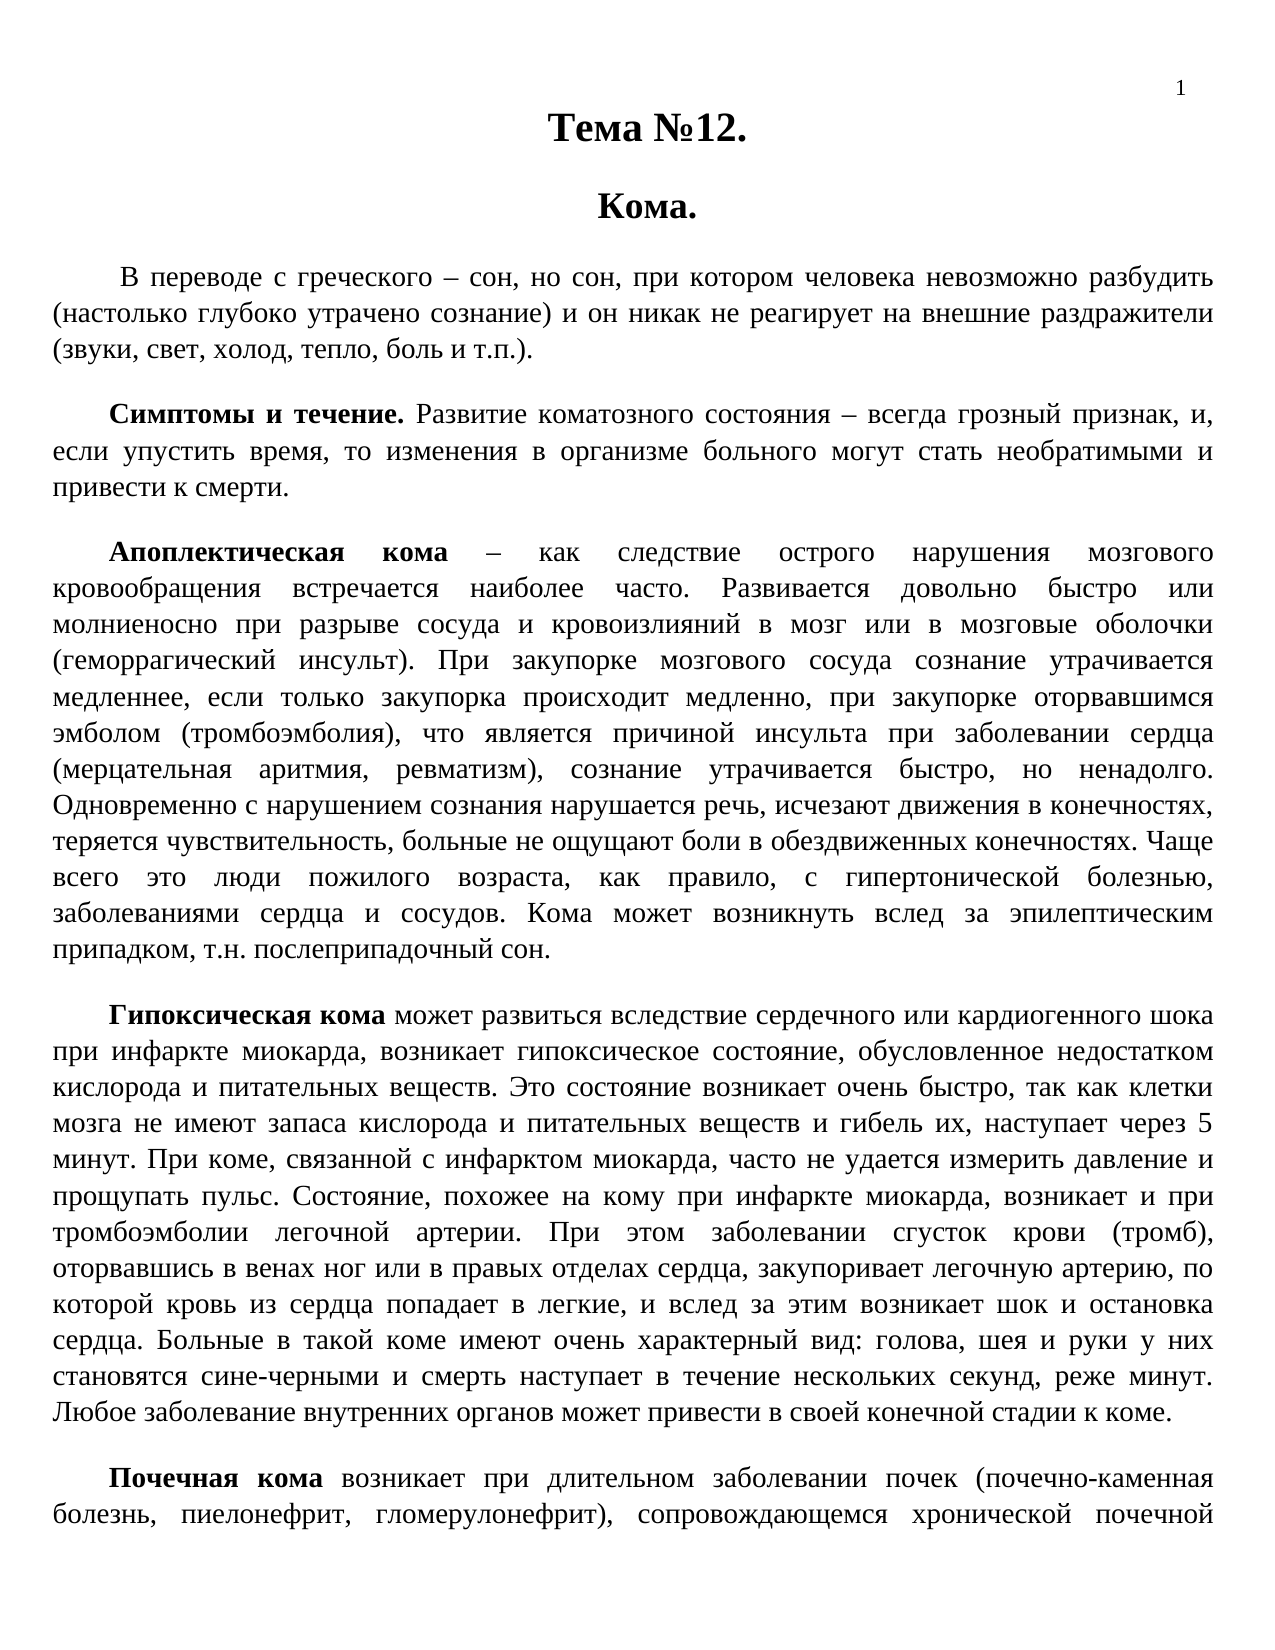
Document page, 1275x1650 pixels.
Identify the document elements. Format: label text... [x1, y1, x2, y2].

text Тема №12. [52, 102, 1215, 150]
text В переводе с греческого – сон, но сон, при котором человека невозможно разбудить (настолько глубоко утрачено сознание) и он никак не реагирует на внешние раздражители (звуки, свет, холод, тепло, боль и т.п.). [52, 259, 1215, 365]
text Симптомы и течение. Развитие коматозного состояния – всегда грозный признак, и, если упустить время, то изменения в организме больного могут стать необратимыми и привести к смерти. [52, 396, 1215, 502]
text Кома. [52, 183, 1215, 226]
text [52, 1460, 1215, 1529]
text Гипоксическая кома может развиться вследствие сердечного или кардиогенного шока при инфаркте миокарда, возникает гипоксическое состояние, обусловленное недостатком кислорода и питательных веществ. Это состояние возникает очень быстро, так как клетки мозга не имеют запаса кислорода и питательных веществ и гибель их, наступает через 5 минут. При коме, связанной с инфарктом миокарда, часто не удается измерить давление и прощупать пульс. Состояние, похожее на кому при инфаркте миокарда, возникает и при тромбоэмболии легочной артерии. При этом заболевании сгусток крови (тромб), оторвавшись в венах ног или в правых отделах сердца, закупоривает легочную артерию, по которой кровь из сердца попадает в легкие, и вслед за этим возникает шок и остановка сердца. Больные в такой коме имеют очень характерный вид: голова, шея и руки у них становятся сине-черными и смерть наступает в течение нескольких секунд, реже минут. Любое заболевание внутренних органов может привести в своей конечной стадии к коме. [52, 997, 1215, 1428]
text Апоплектическая кома – как следствие острого нарушения мозгового кровообращения встречается наиболее часто. Развивается довольно быстро или молниеносно при разрыве сосуда и кровоизлияний в мозг или в мозговые оболочки (геморрагический инсульт). При закупорке мозгового сосуда сознание утрачивается медленнее, если только закупорка происходит медленно, при закупорке оторвавшимся эмболом (тромбоэмболия), что является причиной инсульта при заболевании сердца (мерцательная аритмия, ревматизм), сознание утрачивается быстро, но ненадолго. Одновременно с нарушением сознания нарушается речь, исчезают движения в конечностях, теряется чувствительность, больные не ощущают боли в обездвиженных конечностях. Чаще всего это люди пожилого возраста, как правило, с гипертонической болезнью, заболеваниями сердца и сосудов. Кома может возникнуть вслед за эпилептическим припадком, т.н. послеприпадочный сон. [52, 534, 1215, 965]
